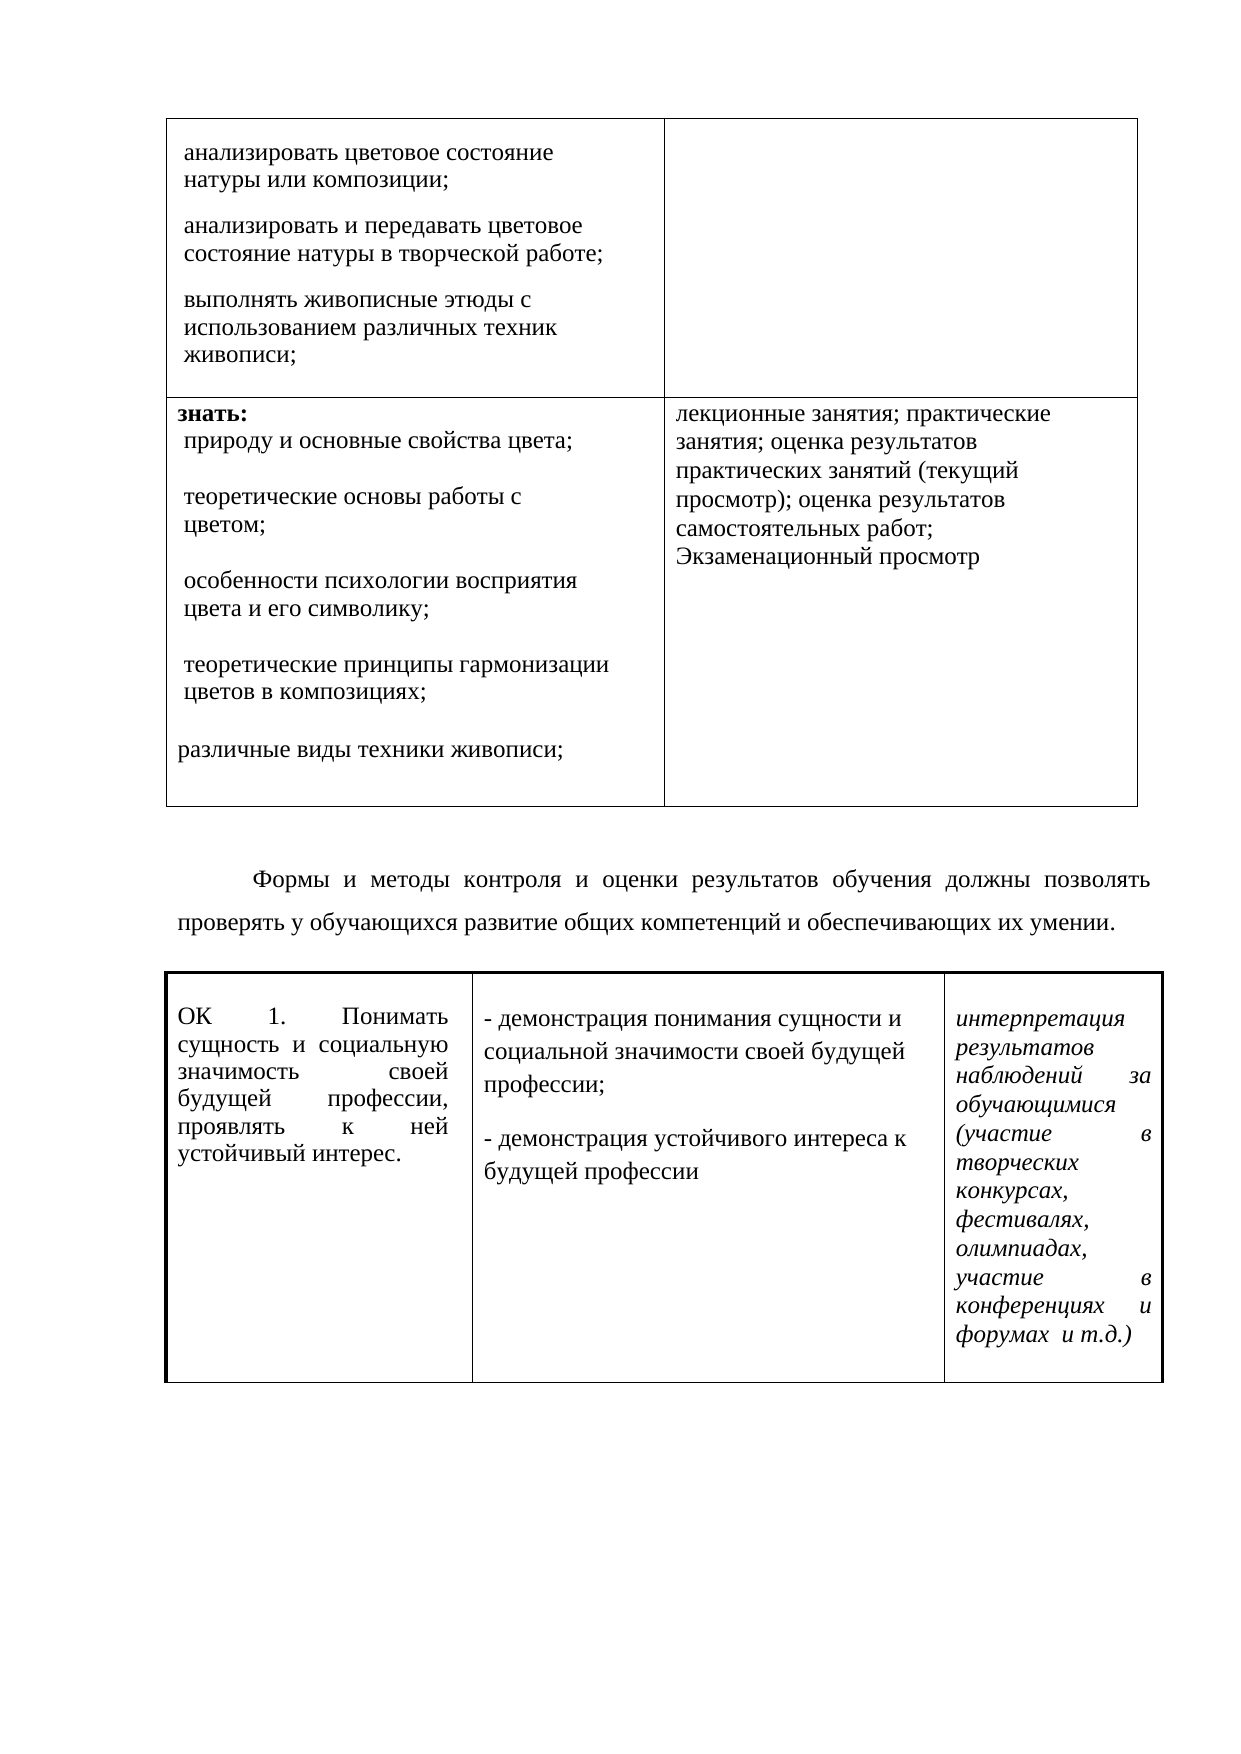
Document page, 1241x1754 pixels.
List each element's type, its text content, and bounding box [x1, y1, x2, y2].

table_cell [167, 119, 664, 397]
text Формы и методы контроля и оценки результатов обучения должны позволять проверять у обучающихся развитие общих компетенций и обеспечивающих их умении. [177, 864, 1152, 936]
table_header интерпретация результатов наблюдений за обучающимися (участие в творческих конкурсах, фестивалях, олимпиадах, участие в конференциях и форумах и т.д.) [945, 974, 1161, 1382]
table_cell знать: природу и основные свойства цвета; теоретические основы работы с цветом; особенности психологии восприятия цвета и его символику; теоретические принципы гармонизации цветов в композициях; различные виды техники живописи; [167, 398, 664, 806]
table_header ОК 1. Понимать сущность и социальную значимость своей будущей профессии, проявлять к ней устойчивый интерес. [168, 974, 472, 1382]
table_header - демонстрация понимания сущности и социальной значимости своей будущей профессии; - демонстрация устойчивого интереса к будущей профессии [473, 974, 944, 1382]
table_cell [665, 119, 1137, 397]
